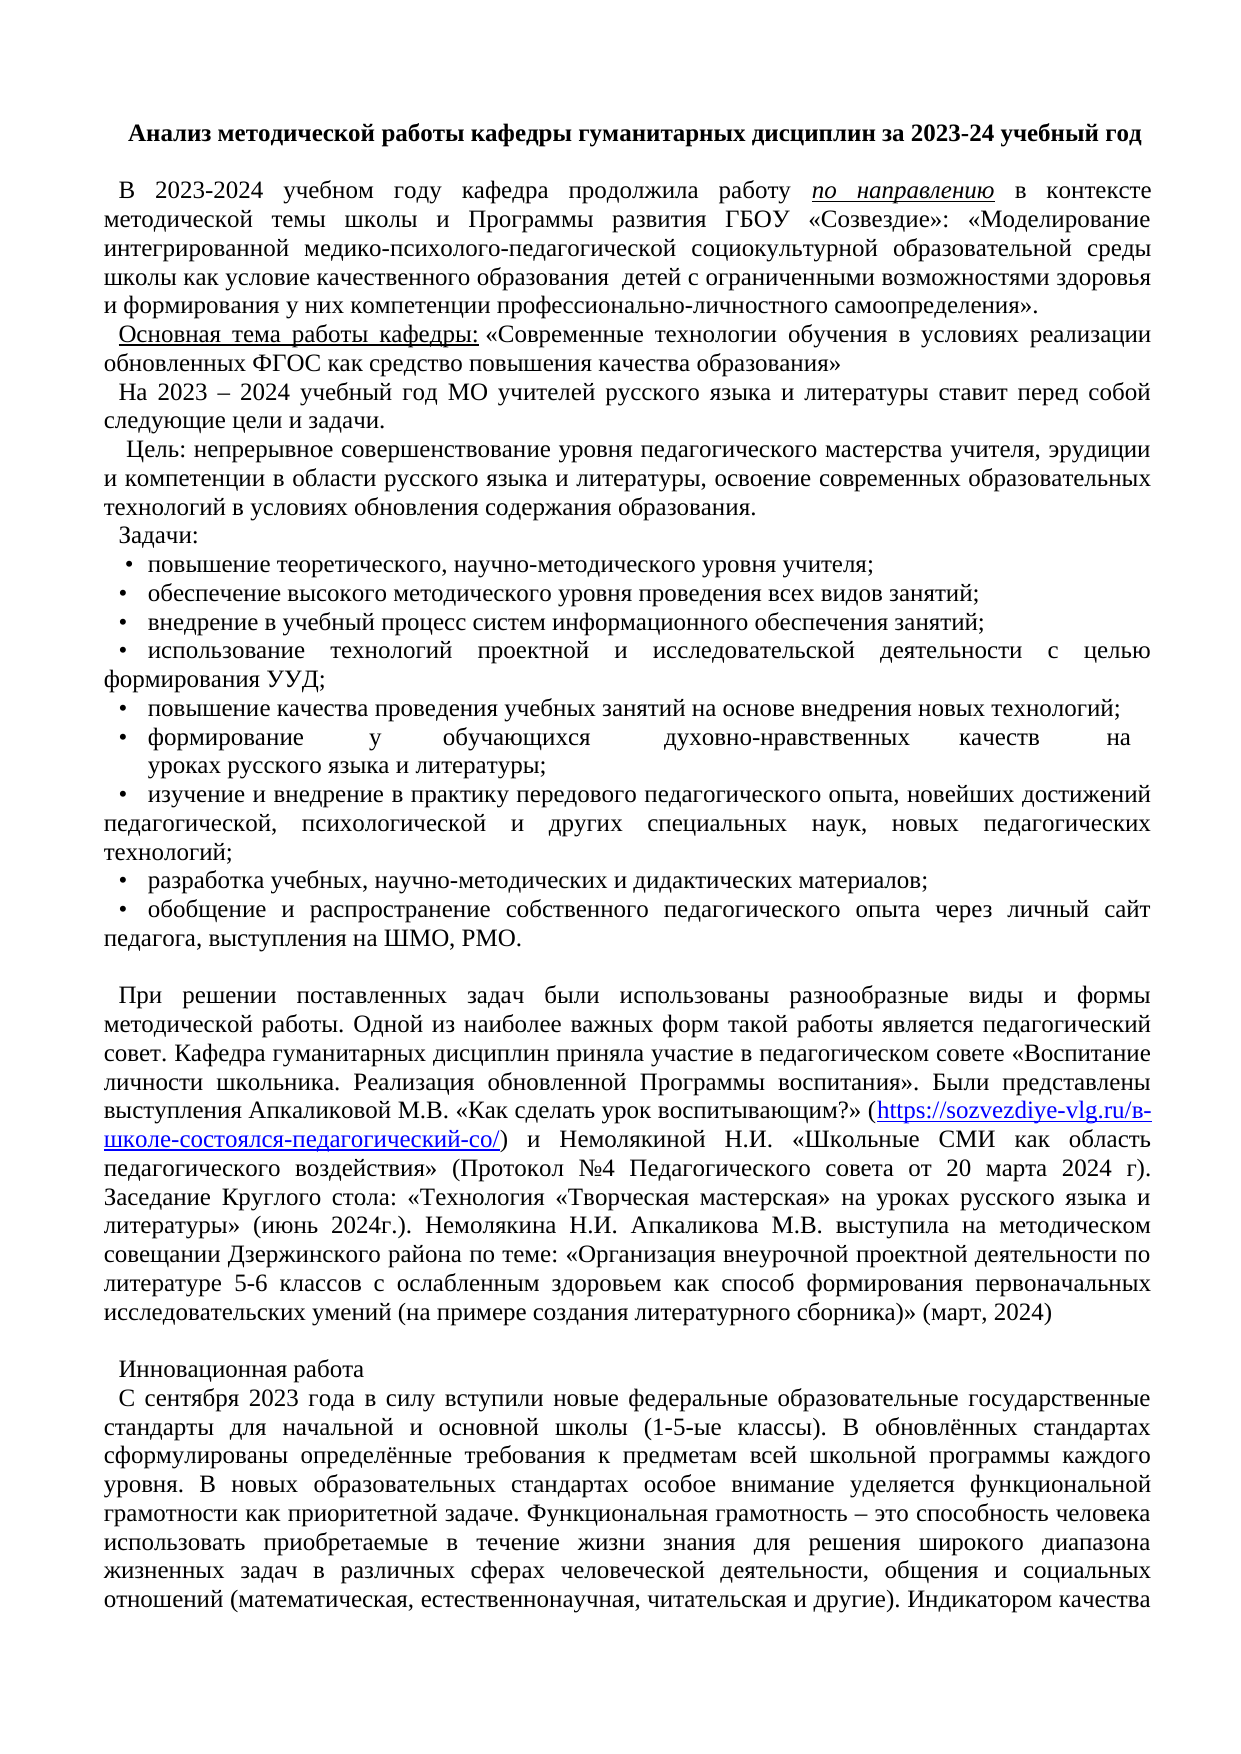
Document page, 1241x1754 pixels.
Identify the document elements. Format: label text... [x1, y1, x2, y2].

text Задачи: [103, 521, 1152, 549]
text В 2023-2024 учебном году кафедра продолжила работу по направлению в контексте методической темы школы и Программы развития ГБОУ «Созвездие»: «Моделирование интегрированной медико-психолого-педагогической социокультурной образовательной среды школы как условие качественного образования детей с ограниченными возможностями здоровья и формирования у них компетенции профессионально-личностного самоопределения». [103, 176, 1152, 319]
text • использование технологий проектной и исследовательской деятельности с целью формирования УУД; [103, 636, 1152, 693]
text Основная тема работы кафедры: «Современные технологии обучения в условиях реализации обновленных ФГОС как средство повышения качества образования» [103, 319, 1152, 377]
text Цель: непрерывное совершенствование уровня педагогического мастерства учителя, эрудиции и компетенции в области русского языка и литературы, освоение современных образовательных технологий в условиях обновления содержания образования. [103, 434, 1152, 521]
text • обобщение и распространение собственного педагогического опыта через личный сайт педагога, выступления на ШМО, РМО. [103, 894, 1152, 952]
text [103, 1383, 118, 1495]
text • повышение теоретического, научно-методического уровня учителя; [103, 549, 1152, 578]
text • формирование у обучающихся духовно-нравственных качеств на уроках русского языка и литературы; [103, 722, 1152, 779]
text Анализ методической работы кафедры гуманитарных дисциплин за 2023-24 учебный год [103, 118, 1152, 147]
text Инновационная работа [103, 1354, 1152, 1383]
text • повышение качества проведения учебных занятий на основе внедрения новых технологий; [103, 693, 1152, 722]
text При решении поставленных задач были использованы разнообразные виды и формы методической работы. Одной из наиболее важных форм такой работы является педагогический совет. Кафедра гуманитарных дисциплин приняла участие в педагогическом совете «Воспитание личности школьника. Реализация обновленной Программы воспитания». Были представлены выступления Апкаликовой М.В. «Как сделать урок воспитывающим?» (https://sozvezdiye-vlg.ru/в-школе-состоялся-педагогический-со/) и Немолякиной Н.И. «Школьные СМИ как область педагогического воздействия» (Протокол №4 Педагогического совета от 20 марта 2024 г). Заседание Круглого стола: «Технология «Творческая мастерская» на уроках русского языка и литературы» (июнь 2024г.). Немолякина Н.И. Апкаликова М.В. выступила на методическом совещании Дзержинского района по теме: «Организация внеурочной проектной деятельности по литературе 5-6 классов с ослабленным здоровьем как способ формирования первоначальных исследовательских умений (на примере создания литературного сборника)» (март, 2024) [103, 981, 1152, 1326]
text На 2023 – 2024 учебный год МО учителей русского языка и литературы ставит перед собой следующие цели и задачи. [103, 377, 1152, 434]
text • разработка учебных, научно-методических и дидактических материалов; [103, 866, 1152, 894]
text • изучение и внедрение в практику передового педагогического опыта, новейших достижений педагогической, психологической и других специальных наук, новых педагогических технологий; [103, 779, 1152, 866]
text • обеспечение высокого методического уровня проведения всех видов занятий; [103, 578, 1152, 607]
text • внедрение в учебный процесс систем информационного обеспечения занятий; [103, 607, 1152, 636]
